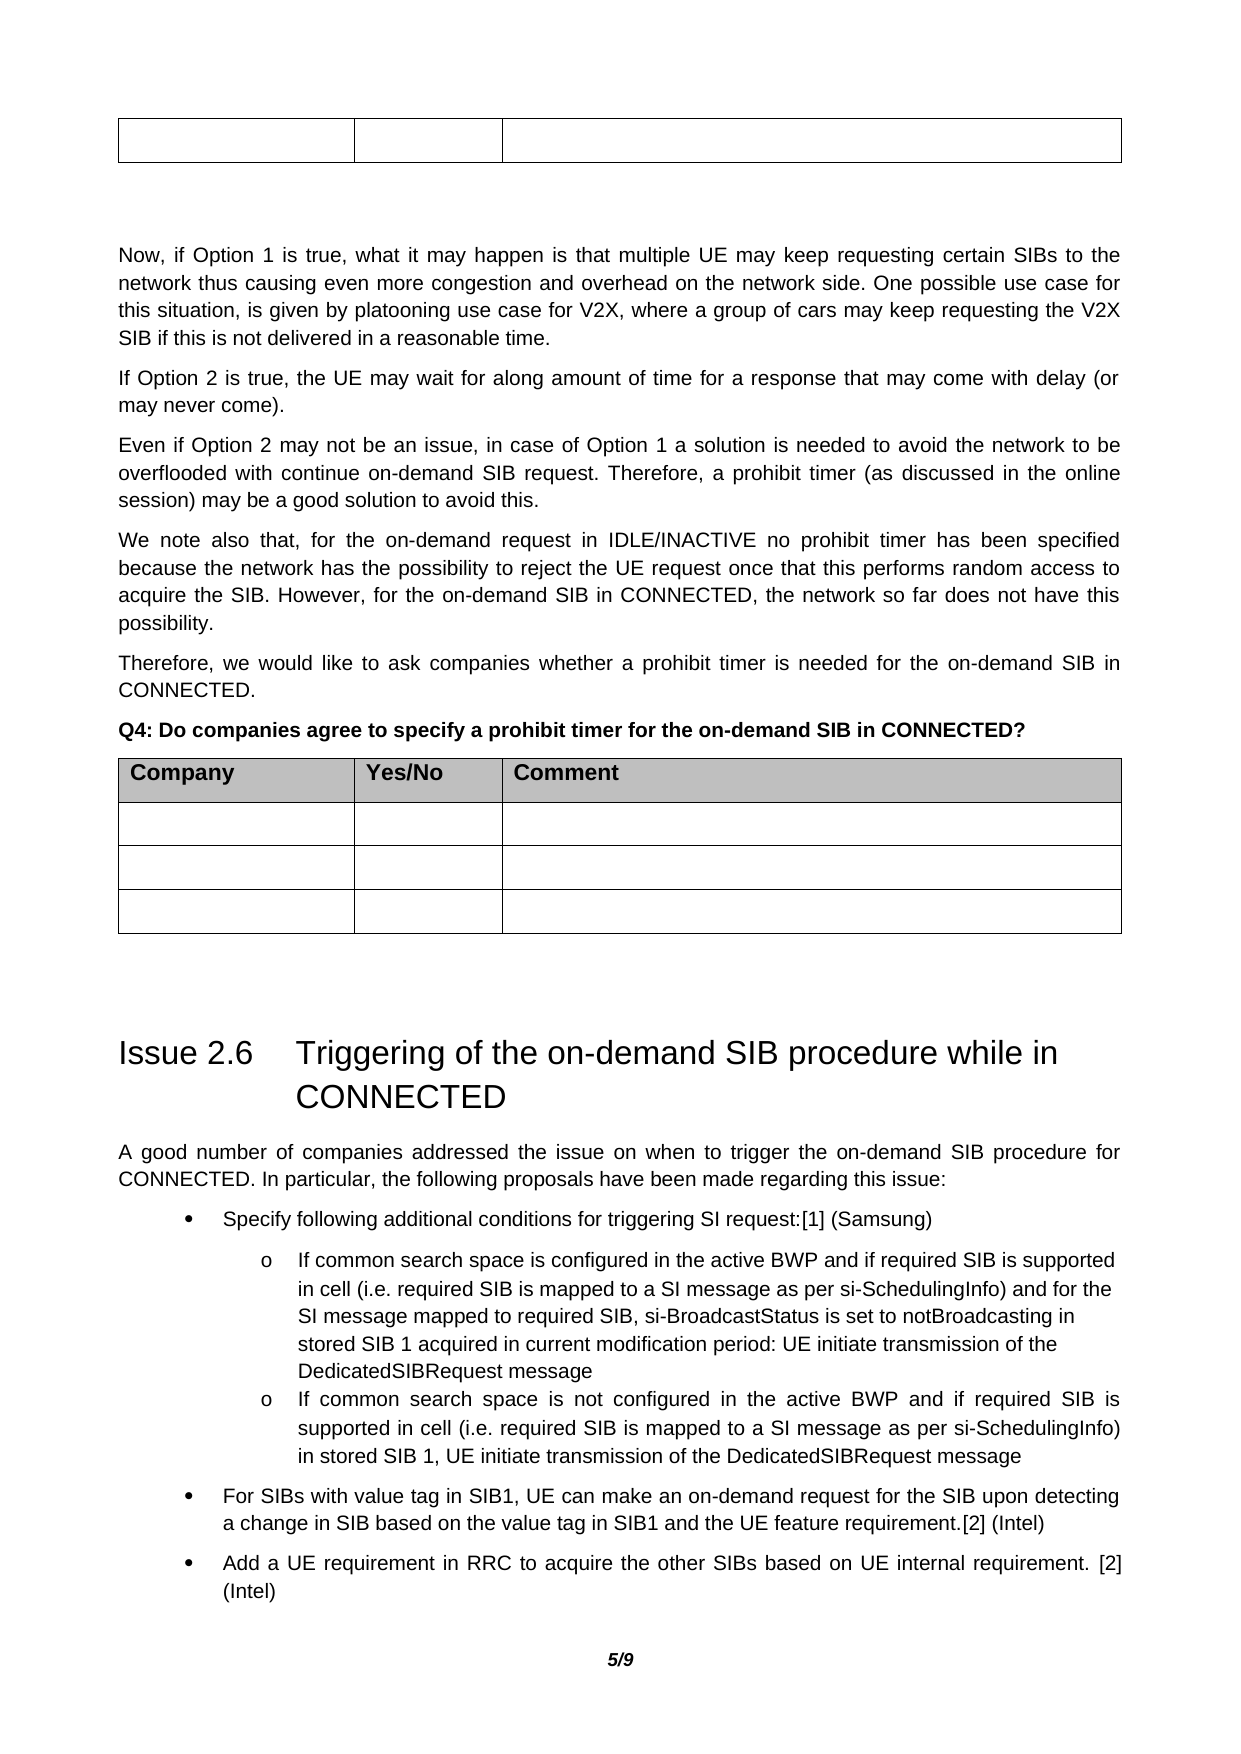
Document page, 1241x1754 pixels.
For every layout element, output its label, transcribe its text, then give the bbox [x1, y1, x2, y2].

text Therefore, we would like to ask companies whether a prohibit timer is needed for the on-demand SIB in CONNECTED. [118, 650, 1122, 702]
text Even if Option 2 may not be an issue, in case of Option 1 a solution is needed to avoid the network to be overflooded with continue on-demand SIB request. Therefore, a prohibit timer (as discussed in the online session) may be a good solution to avoid this. [118, 433, 1122, 512]
table_cell [119, 846, 354, 889]
list If common search space is configured in the active BWP and if required SIB is supported in cell (i.e. required SIB is mapped to a SI message as per si-SchedulingInfo) and for the SI message mapped to required SIB, si-BroadcastStatus is set to notBroadcasting in stored SIB 1 acquired in current modification period: UE initiate transmission of the DedicatedSIBRequest message [260, 1247, 1122, 1383]
list Specify following additional conditions for triggering SI request:[1] (Samsung) [185, 1207, 1122, 1231]
subtitle Issue 2.6 Triggering of the on-demand SIB procedure while in CONNECTED [118, 1033, 1122, 1115]
table_cell [503, 803, 1121, 845]
list Q4: Do companies agree to specify a prohibit timer for the on-demand SIB in CONNECTED? [118, 718, 1122, 742]
table_cell [503, 846, 1121, 889]
text Now, if Option 1 is true, what it may happen is that multiple UE may keep requesting certain SIBs to the network thus causing even more congestion and overhead on the network side. One possible use case for this situation, is given by platooning use case for V2X, where a group of cars may keep requesting the V2X SIB if this is not delivered in a reasonable time. [118, 243, 1122, 349]
list For SIBs with value tag in SIB1, UE can make an on-demand request for the SIB upon detecting a change in SIB based on the value tag in SIB1 and the UE feature requirement.[2] (Intel) [185, 1484, 1122, 1535]
text A good number of companies addressed the issue on when to trigger the on-demand SIB procedure for CONNECTED. In particular, the following proposals have been made regarding this issue: [118, 1140, 1122, 1191]
table_cell [119, 890, 354, 933]
table_cell [355, 119, 502, 162]
table_header Company [119, 759, 354, 802]
table_cell [119, 119, 354, 162]
table_cell [355, 803, 502, 845]
table_header Yes/No [355, 759, 502, 802]
list Add a UE requirement in RRC to acquire the other SIBs based on UE internal requirement. [2] (Intel) [185, 1551, 1122, 1603]
table_cell [355, 846, 502, 889]
text We note also that, for the on-demand request in IDLE/INACTIVE no prohibit timer has been specified because the network has the possibility to reject the UE request once that this performs random access to acquire the SIB. However, for the on-demand SIB in CONNECTED, the network so far does not have this possibility. [118, 528, 1122, 634]
table_cell [355, 890, 502, 933]
table_cell [503, 890, 1121, 933]
table_cell [119, 803, 354, 845]
list If common search space is not configured in the active BWP and if required SIB is supported in cell (i.e. required SIB is mapped to a SI message as per si-SchedulingInfo) in stored SIB 1, UE initiate transmission of the DedicatedSIBRequest message [260, 1387, 1122, 1468]
table_cell [503, 119, 1121, 162]
text If Option 2 is true, the UE may wait for along amount of time for a response that may come with delay (or may never come). [118, 365, 1122, 417]
table_header Comment [503, 759, 1121, 802]
